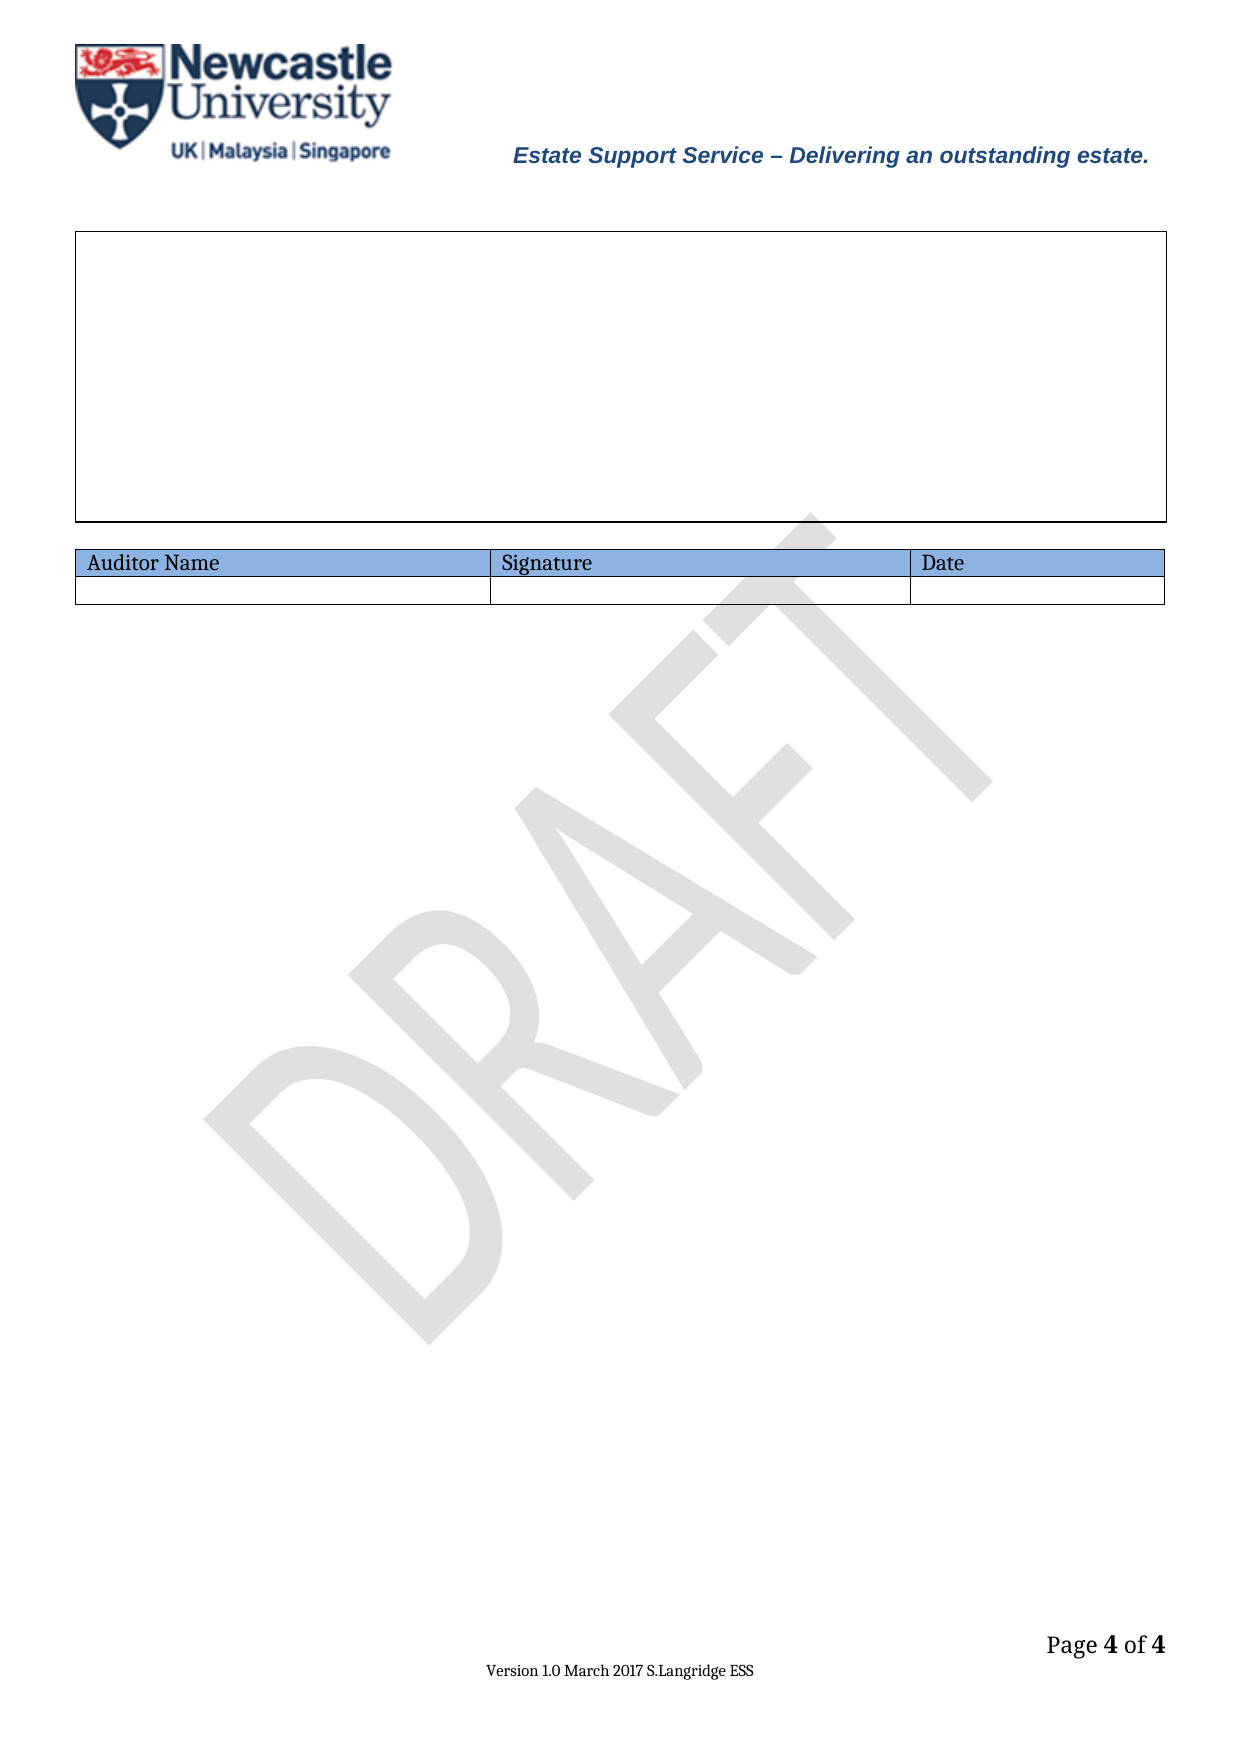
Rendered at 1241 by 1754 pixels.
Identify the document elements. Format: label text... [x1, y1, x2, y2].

table_cell [491, 577, 910, 604]
table_header Date [911, 550, 1164, 576]
table_cell [76, 232, 1166, 521]
table_header Auditor Name [76, 550, 490, 576]
table_header Signature [491, 550, 910, 576]
table_cell [911, 577, 1164, 604]
picture [75, 44, 394, 164]
table_cell [76, 577, 490, 604]
